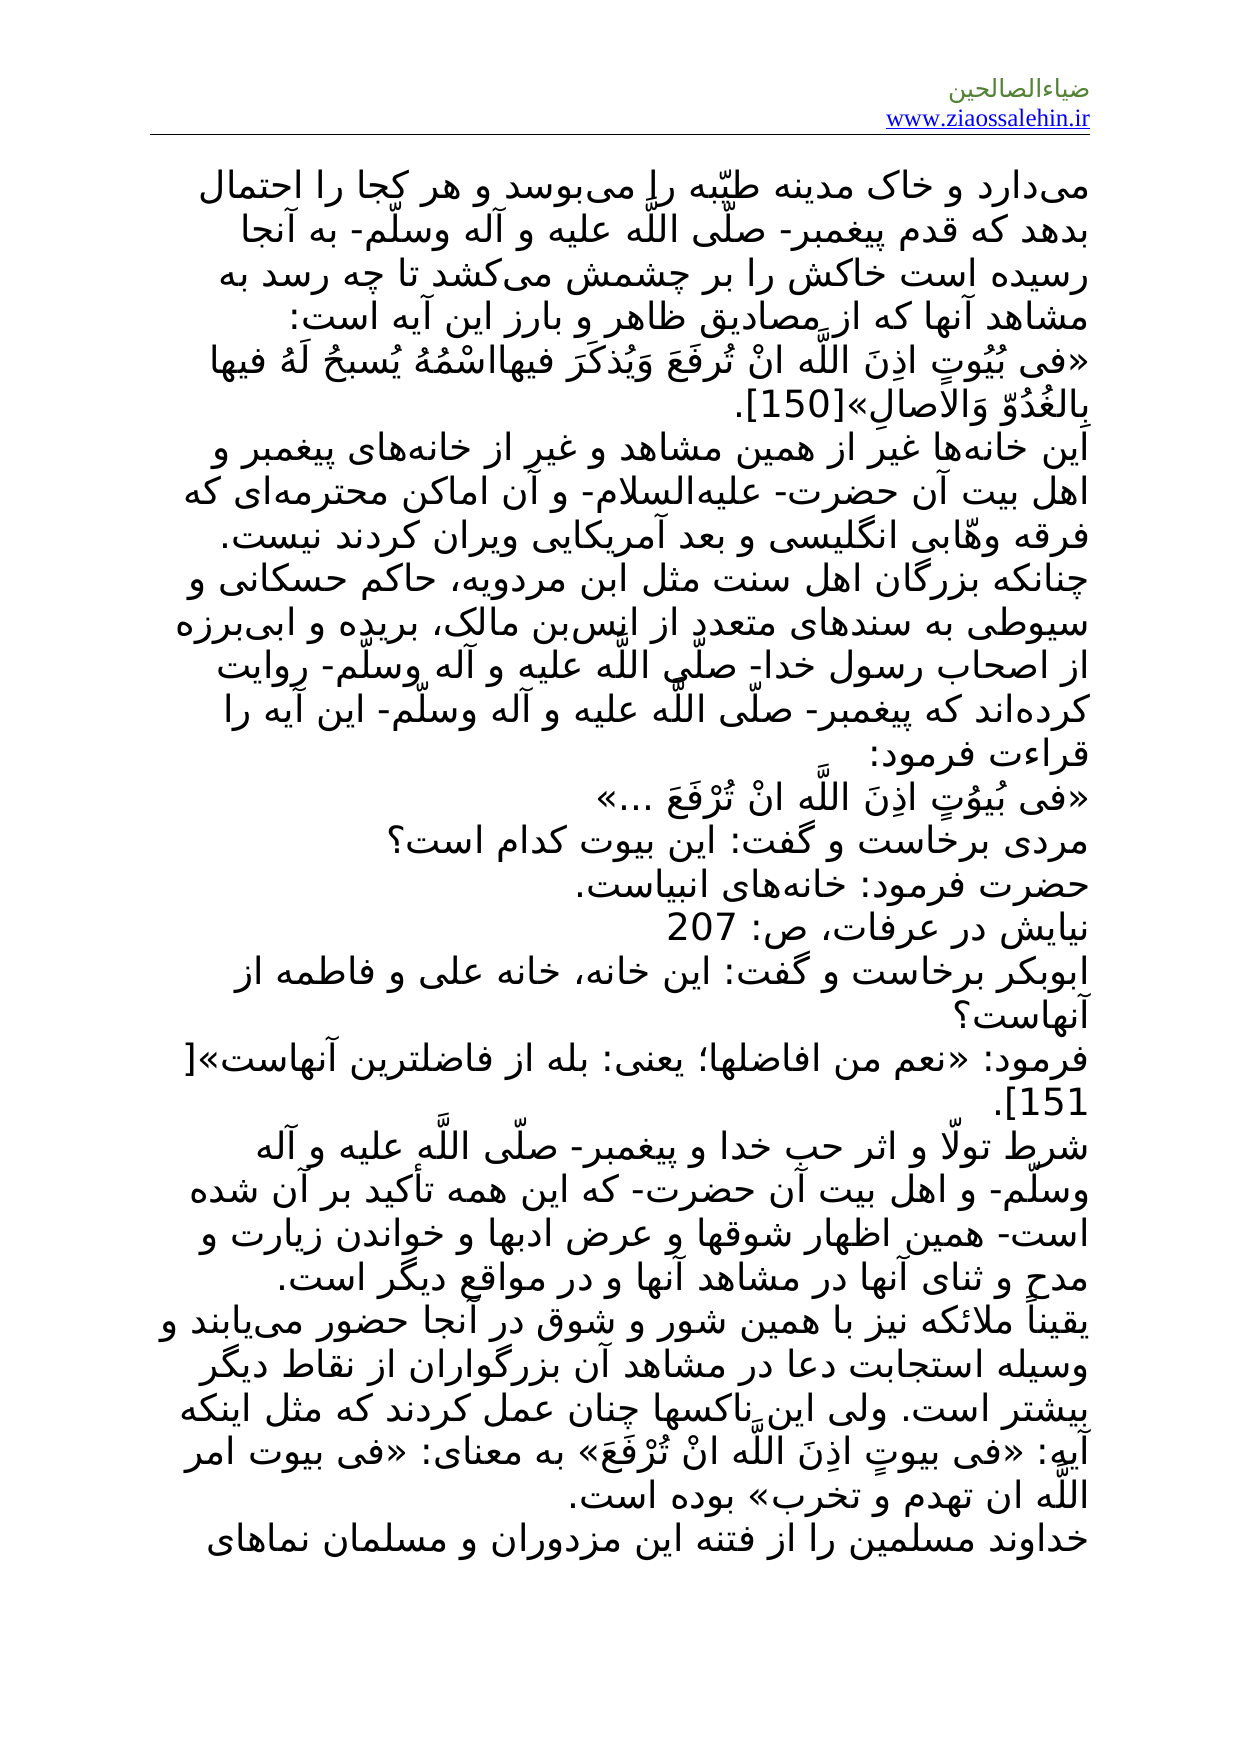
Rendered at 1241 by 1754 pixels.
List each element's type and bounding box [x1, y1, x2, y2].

text [150, 164, 1090, 1561]
